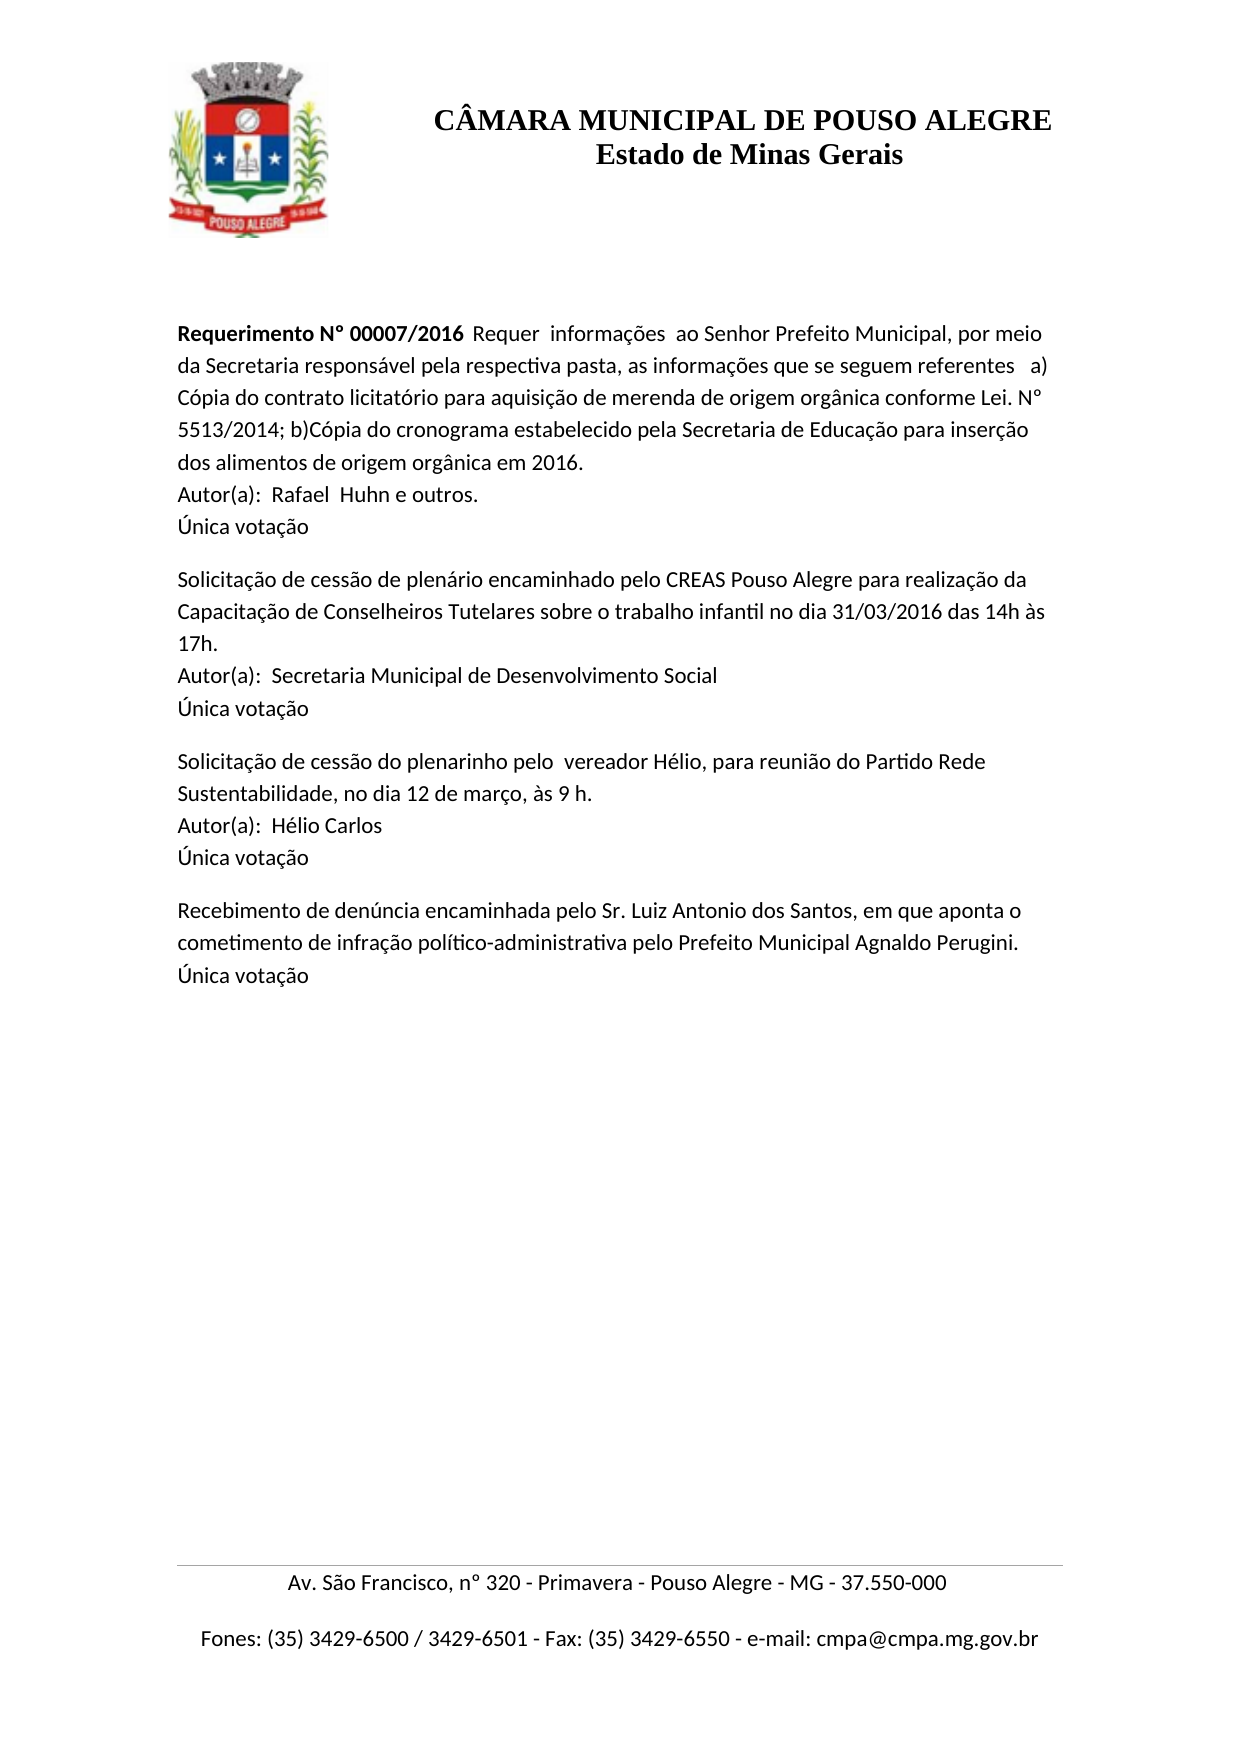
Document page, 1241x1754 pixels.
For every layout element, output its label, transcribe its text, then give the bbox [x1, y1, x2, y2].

text Requerimento Nº 00007/2016 Requer informações ao Senhor Prefeito Municipal, por meio da Secretaria responsável pela respectiva pasta, as informações que se seguem referentes a) Cópia do contrato licitatório para aquisição de merenda de origem orgânica conforme Lei. Nº 5513/2014; b)Cópia do cronograma estabelecido pela Secretaria de Educação para inserção dos alimentos de origem orgânica em 2016. Autor(a): Rafael Huhn e outros. Única votação [177, 319, 1063, 540]
picture [168, 62, 329, 238]
text Recebimento de denúncia encaminhada pelo Sr. Luiz Antonio dos Santos, em que aponta o cometimento de infração político-administrativa pelo Prefeito Municipal Agnaldo Perugini. Única votação [177, 896, 1063, 989]
text Solicitação de cessão de plenário encaminhado pelo CREAS Pouso Alegre para realização da Capacitação de Conselheiros Tutelares sobre o trabalho infantil no dia 31/03/2016 das 14h às 17h. Autor(a): Secretaria Municipal de Desenvolvimento Social Única votação [177, 565, 1063, 722]
text Solicitação de cessão do plenarinho pelo vereador Hélio, para reunião do Partido Rede Sustentabilidade, no dia 12 de março, às 9 h. Autor(a): Hélio Carlos Única votação [177, 747, 1063, 871]
